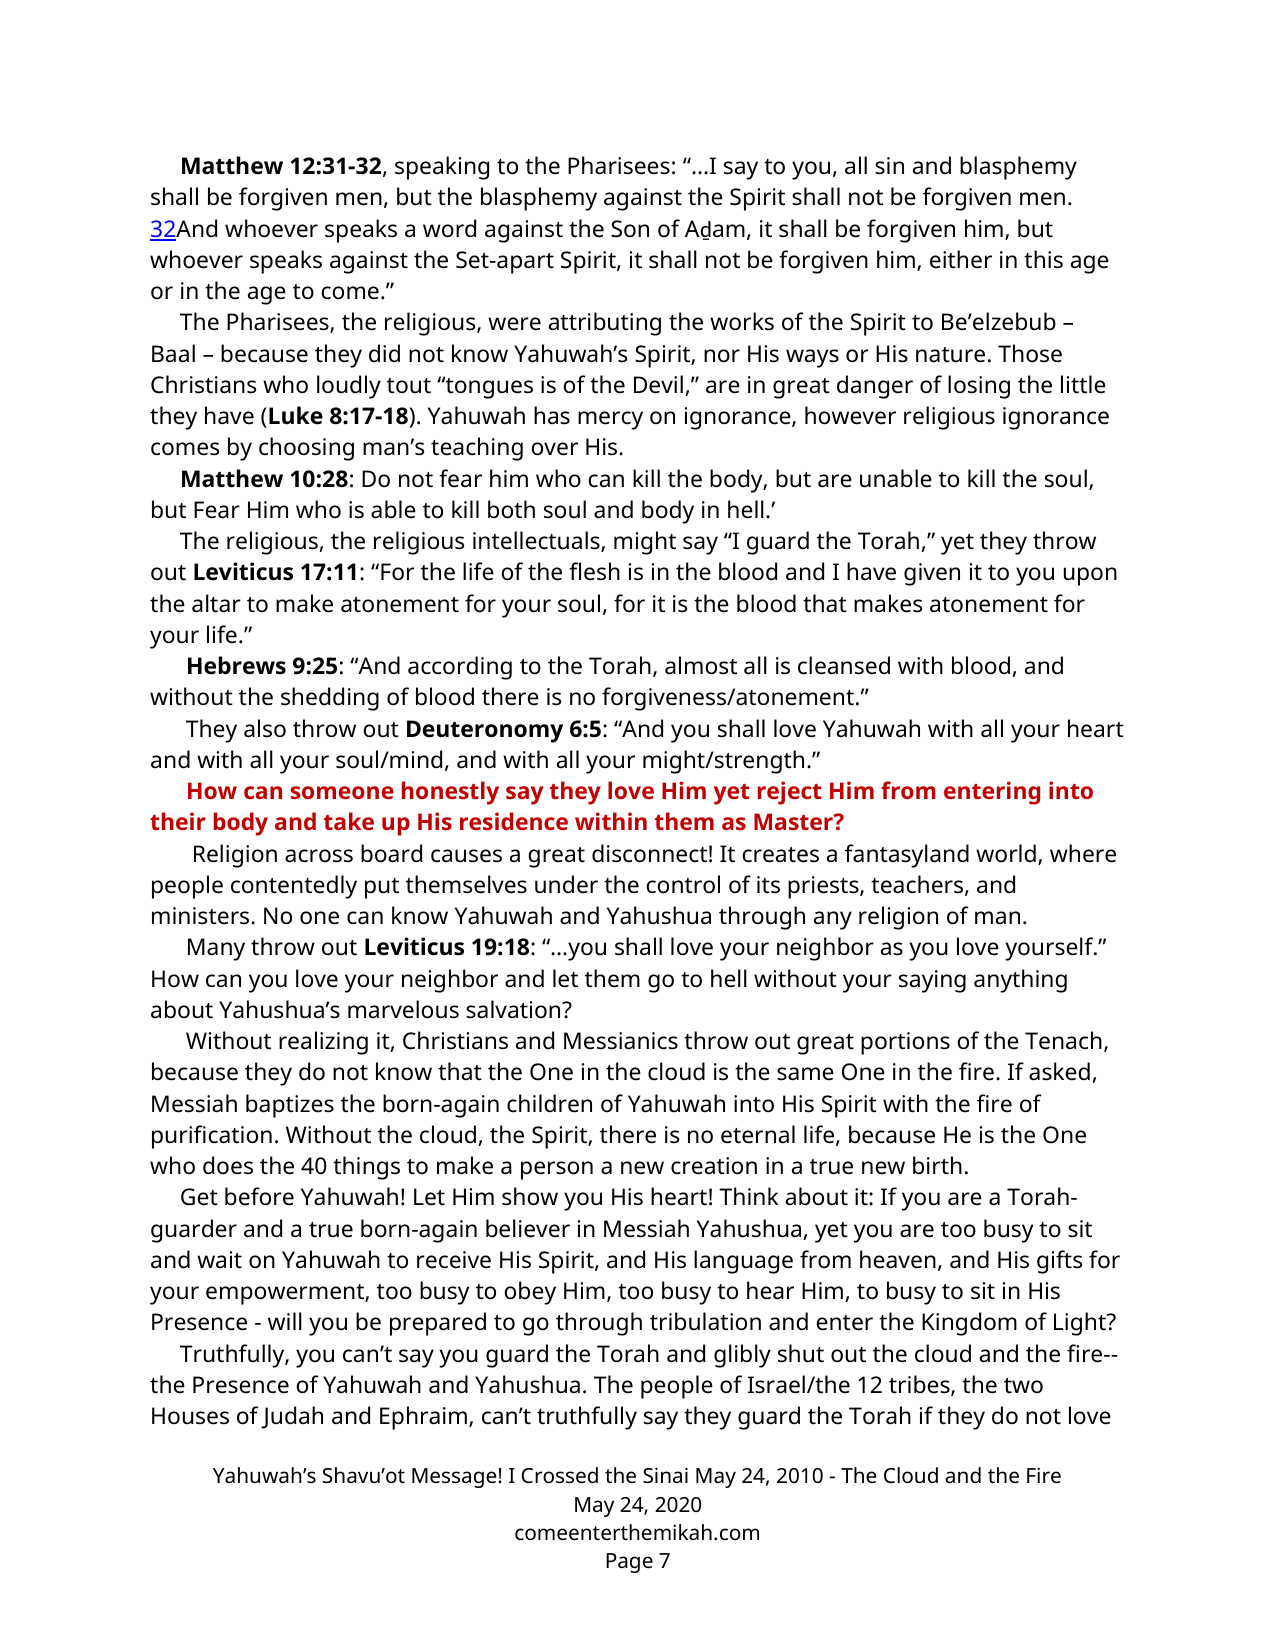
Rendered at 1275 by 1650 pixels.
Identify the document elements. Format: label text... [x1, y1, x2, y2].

text They also throw out Deuteronomy 6:5: “And you shall love Yahuwah with all your heart and with all your soul/mind, and with all your might/strength.” [150, 712, 1125, 775]
text Matthew 10:28: Do not fear him who can kill the body, but are unable to kill the soul, but Fear Him who is able to kill both soul and body in hell.’ [150, 462, 1125, 525]
text The religious, the religious intellectuals, might say “I guard the Torah,” yet they throw out Leviticus 17:11: “For the life of the flesh is in the blood and I have given it to you upon the altar to make atonement for your soul, for it is the blood that makes atonement for your life.” [150, 525, 1125, 650]
text Get before Yahuwah! Let Him show you His heart! Think about it: If you are a Torah-guarder and a true born-again believer in Messiah Yahushua, yet you are too busy to sit and wait on Yahuwah to receive His Spirit, and His language from heaven, and His gifts for your empowerment, too busy to obey Him, too busy to hear Him, to busy to sit in His Presence - will you be prepared to go through tribulation and enter the Kingdom of Light? [150, 1181, 1125, 1337]
text Without realizing it, Christians and Messianics throw out great portions of the Tenach, because they do not know that the One in the cloud is the same One in the fire. If asked, Messiah baptizes the born-again children of Yahuwah into His Spirit with the fire of purification. Without the cloud, the Spirit, there is no eternal life, because He is the One who does the 40 things to make a person a new creation in a true new birth. [150, 1025, 1125, 1181]
text The Pharisees, the religious, were attributing the works of the Spirit to Be’elzebub – Baal – because they did not know Yahuwah’s Spirit, nor His ways or His nature. Those Christians who loudly tout “tongues is of the Devil,” are in great danger of losing the little they have (Luke 8:17-18). Yahuwah has mercy on ignorance, however religious ignorance comes by choosing man’s teaching over His. [150, 306, 1125, 462]
text Hebrews 9:25: “And according to the Torah, almost all is cleansed with blood, and without the shedding of blood there is no forgiveness/atonement.” [150, 650, 1125, 712]
text How can someone honestly say they love Him yet reject Him from entering into their body and take up His residence within them as Master? [150, 775, 1125, 837]
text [150, 1337, 1125, 1431]
text Many throw out Leviticus 19:18: “…you shall love your neighbor as you love yourself.” How can you love your neighbor and let them go to hell without your saying anything about Yahushua’s marvelous salvation? [150, 931, 1125, 1025]
text Religion across board causes a great disconnect! It creates a fantasyland world, where people contentedly put themselves under the control of its priests, teachers, and ministers. No one can know Yahuwah and Yahushua through any religion of man. [150, 837, 1125, 931]
text Matthew 12:31-32, speaking to the Pharisees: “…I say to you, all sin and blasphemy shall be forgiven men, but the blasphemy against the Spirit shall not be forgiven men. 32And whoever speaks a word against the Son of Aḏam, it shall be forgiven him, but whoever speaks against the Set-apart Spirit, it shall not be forgiven him, either in this age or in the age to come.” [150, 150, 1125, 306]
